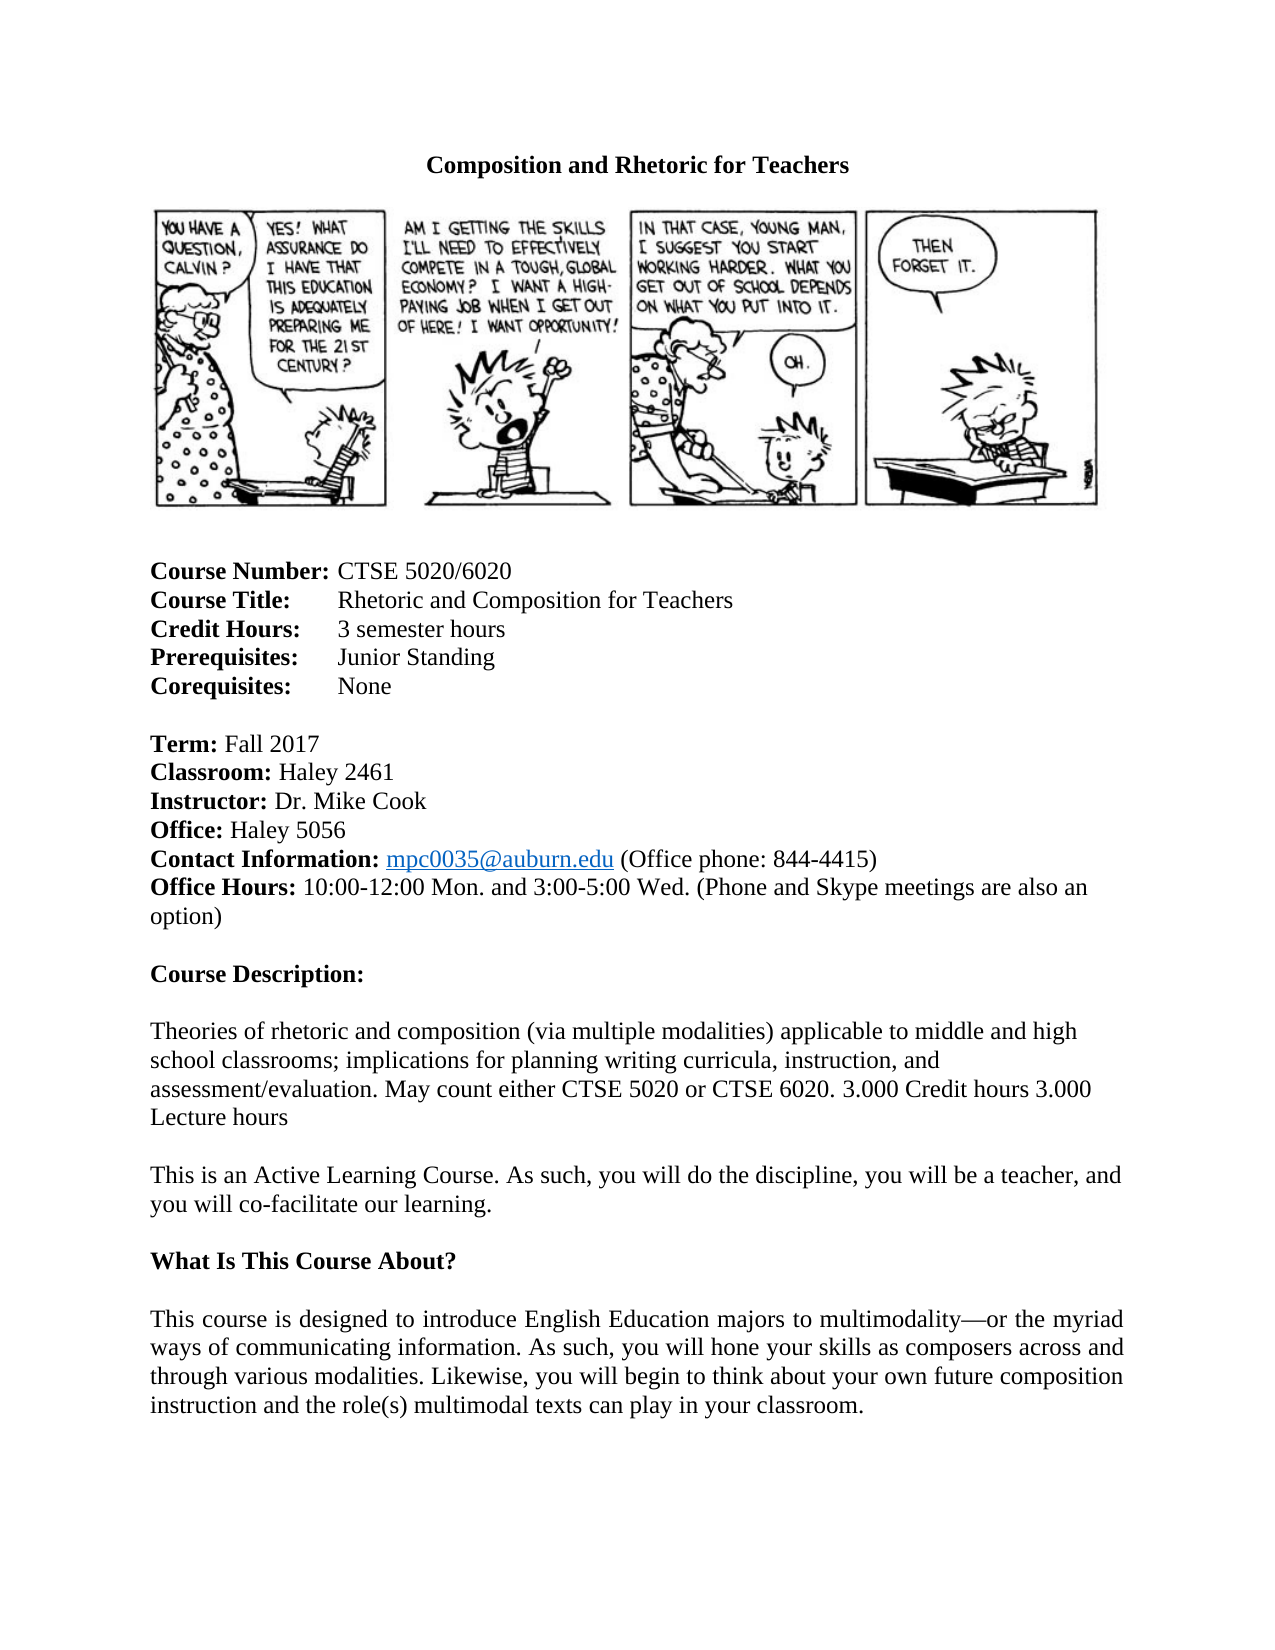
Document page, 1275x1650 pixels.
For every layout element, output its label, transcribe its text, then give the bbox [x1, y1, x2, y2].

text Theories of rhetoric and composition (via multiple modalities) applicable to middle and high school classrooms; implications for planning writing curricula, instruction, and assessment/evaluation. May count either CTSE 5020 or CTSE 6020. 3.000 Credit hours 3.000 Lecture hours [150, 1016, 1125, 1131]
text What Is This Course About? [150, 1246, 1125, 1275]
text Term: Fall 2017 [150, 729, 1125, 757]
text Classroom: Haley 2461 [150, 757, 1125, 786]
text Course Title: Rhetoric and Composition for Teachers [150, 585, 1125, 614]
text Course Number: CTSE 5020/6020 [150, 557, 1125, 585]
text Composition and Rhetoric for Teachers [150, 150, 1125, 179]
text This is an Active Learning Course. As such, you will do the discipline, you will be a teacher, and you will co-facilitate our learning. [492, 1160, 1125, 1217]
text Course Description: [150, 959, 1125, 987]
text Office: Haley 5056 [150, 815, 1125, 844]
text Corequisites: None [150, 671, 1125, 700]
text Office Hours: 10:00-12:00 Mon. and 3:00-5:00 Wed. (Phone and Skype meetings are also an option) [150, 872, 1125, 930]
text Contact Information: mpc0035@auburn.edu (Office phone: 844-4415) [150, 844, 1125, 872]
text Instructor: Dr. Mike Cook [150, 786, 1125, 815]
picture [150, 207, 1125, 557]
text Prerequisites: Junior Standing [150, 642, 1125, 671]
text This course is designed to introduce English Education majors to multimodality—or the myriad ways of communicating information. As such, you will hone your skills as composers across and through various modalities. Likewise, you will begin to think about your own future composition instruction and the role(s) multimodal texts can play in your classroom. [150, 1304, 1125, 1419]
text Credit Hours: 3 semester hours [150, 614, 1125, 642]
